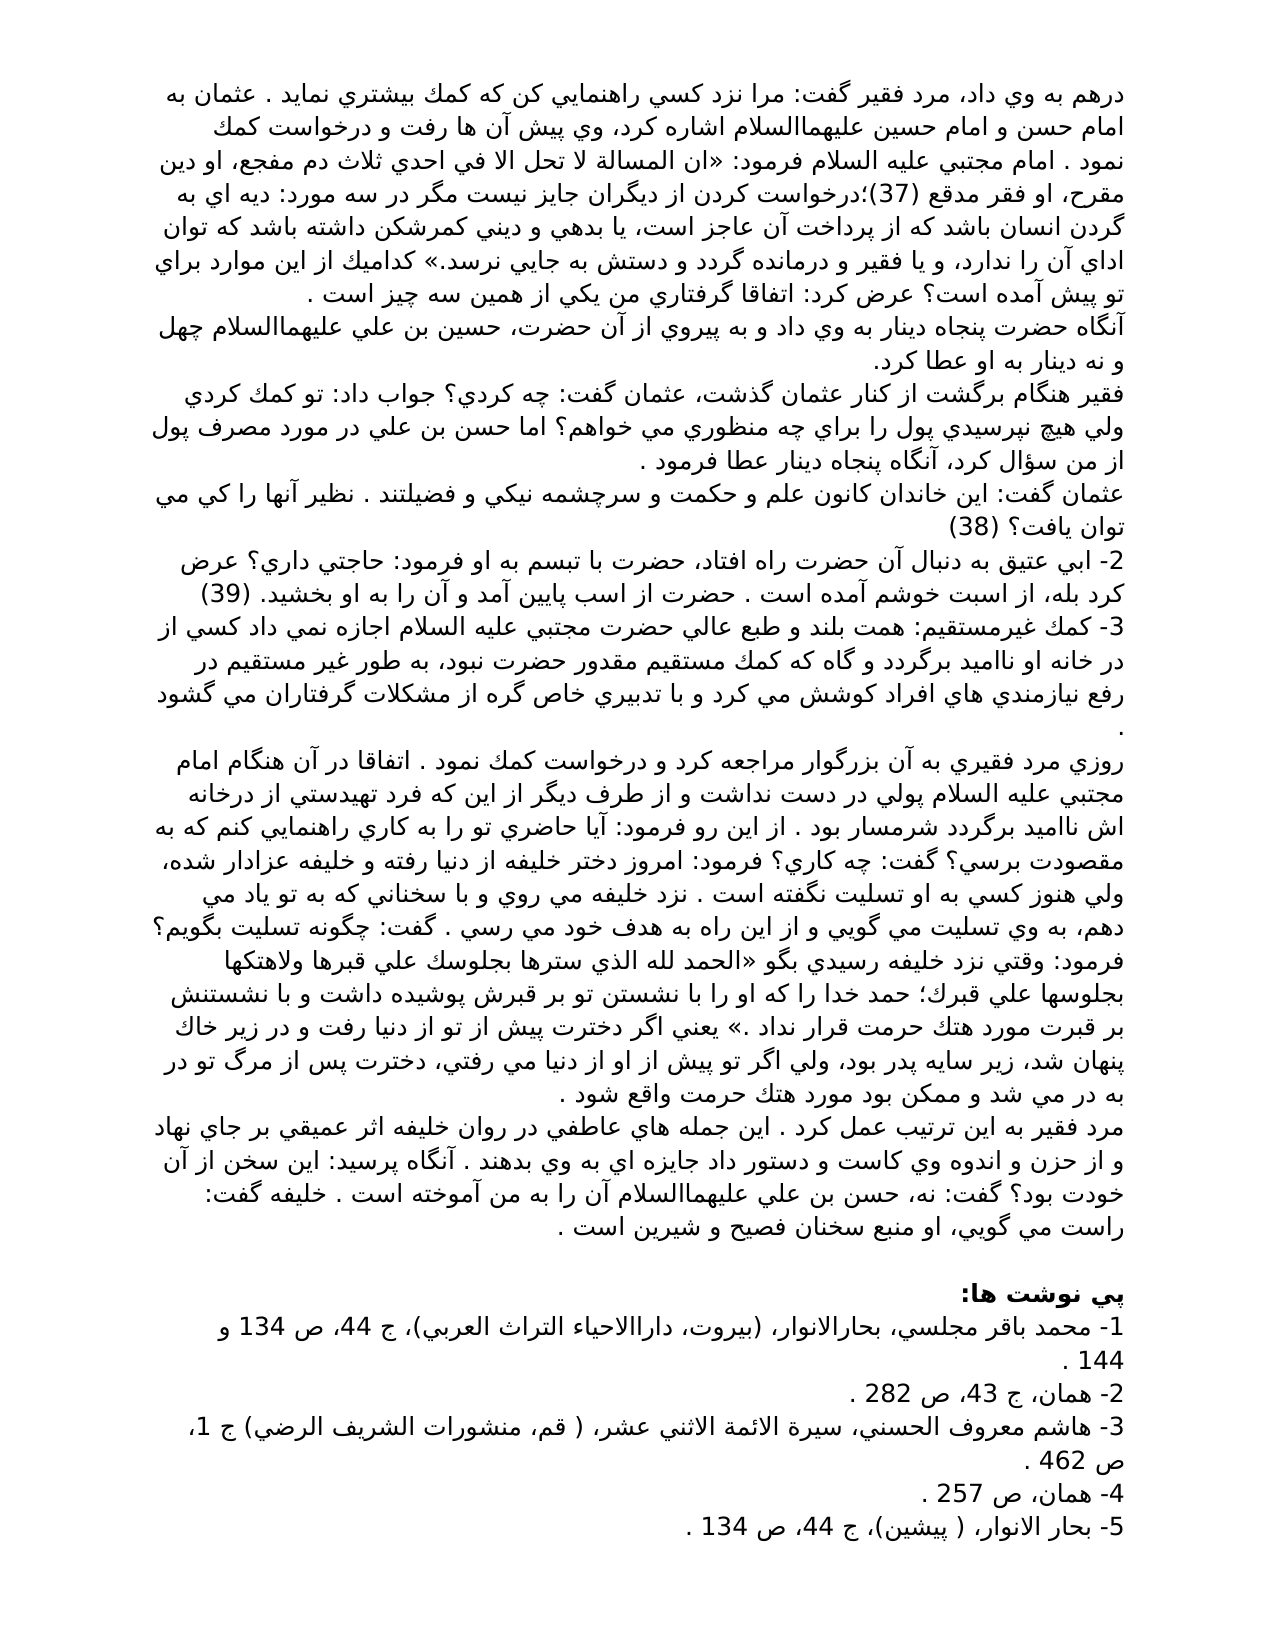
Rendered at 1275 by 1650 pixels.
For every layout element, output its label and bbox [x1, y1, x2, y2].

table_cell [150, 75, 1125, 1542]
